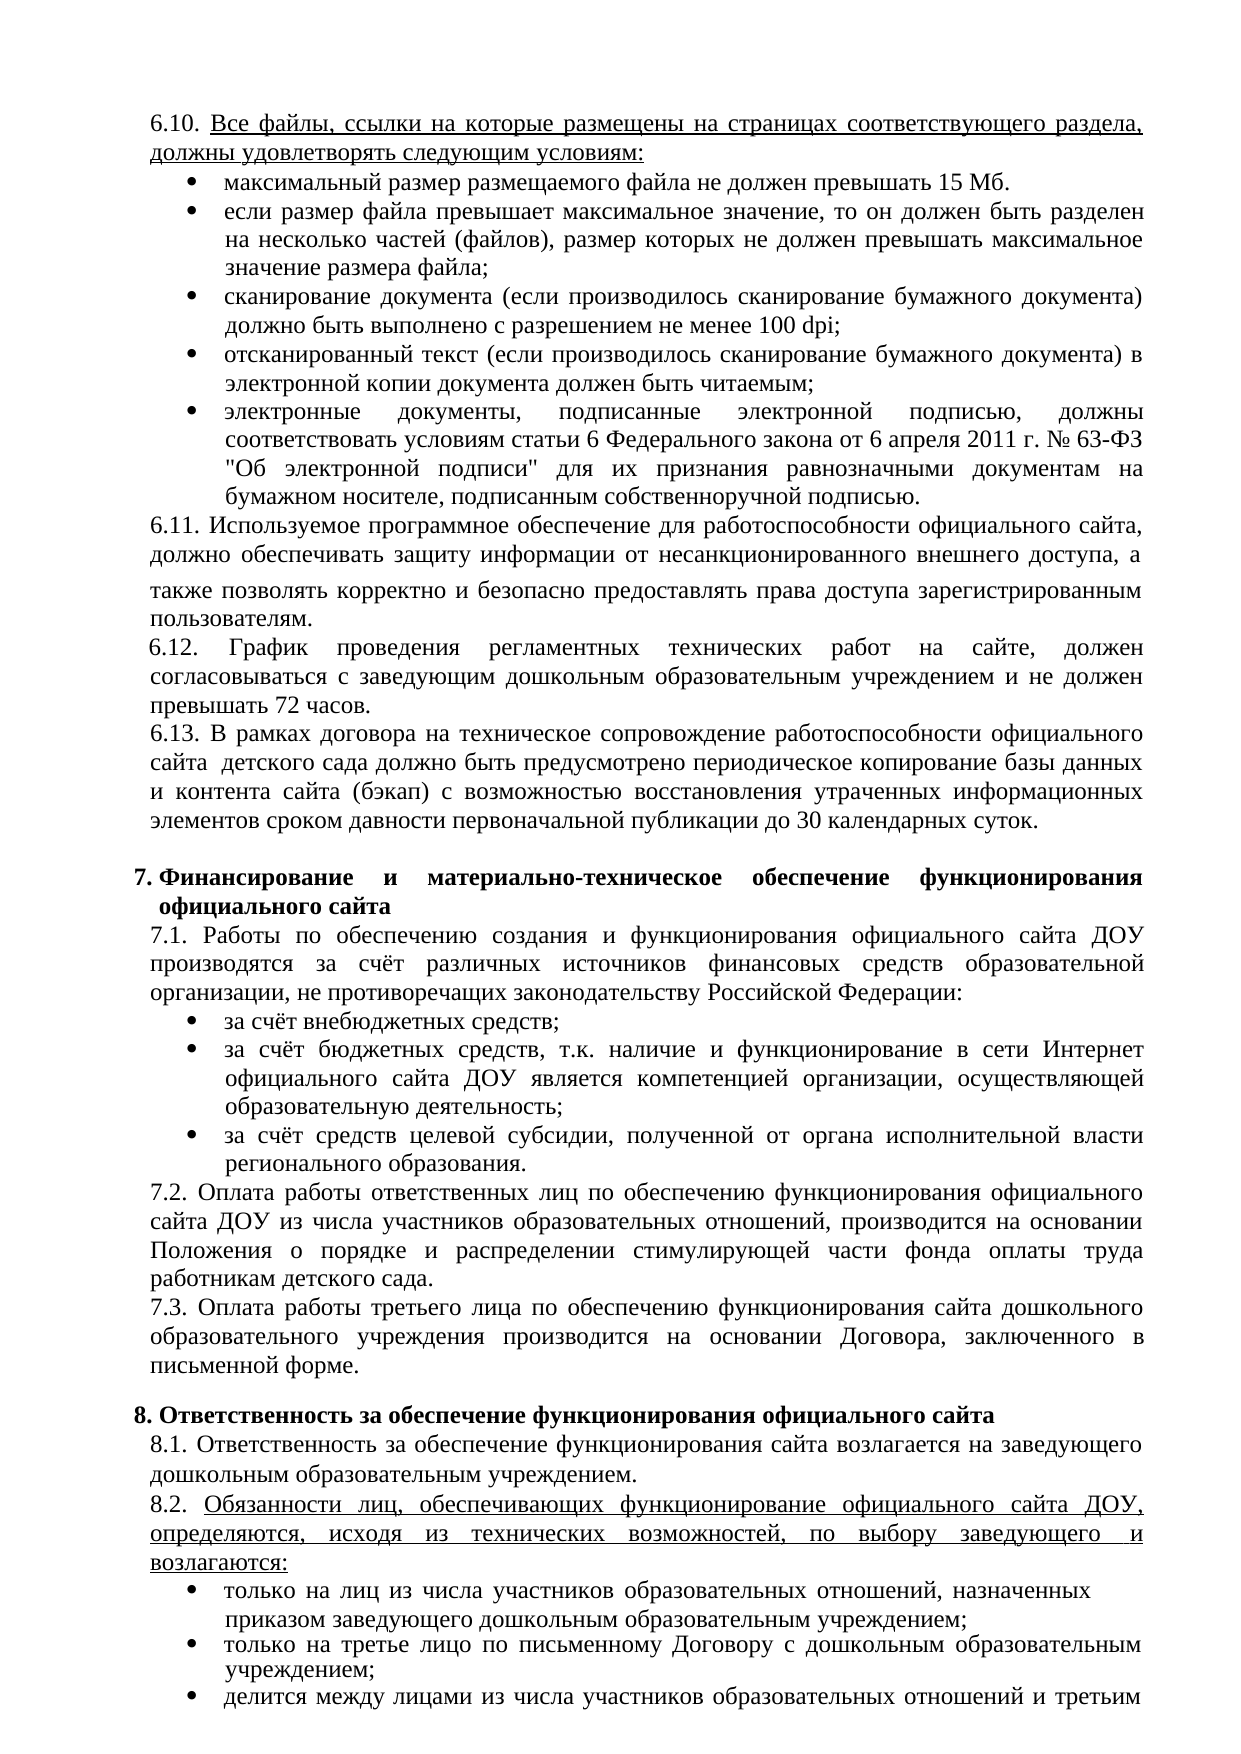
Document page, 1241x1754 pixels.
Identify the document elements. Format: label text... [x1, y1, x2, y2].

list только на третье лицо по письменному Договору с дошкольным образовательным учреждением; [187, 1633, 1144, 1683]
list отсканированный текст (если производилось сканирование бумажного документа) в электронной копии документа должен быть читаемым; [187, 339, 1143, 396]
list Обязанности лиц, обеспечивающих функционирование официального сайта ДОУ, определяются, исходя из технических возможностей, по выбору заведующего и возлагаются: [150, 1489, 1144, 1575]
list электронные документы, подписанные электронной подписью, должны соответствовать условиям статьи 6 Федерального закона от 6 апреля 2011 г. № 63-ФЗ "Об электронной подписи" для их признания равнозначными документам на бумажном носителе, подписанным собственноручной подписью. [187, 397, 1144, 510]
list Все файлы, ссылки на которые размещены на страницах соответствующего раздела, должны удовлетворять следующим условиям: [150, 108, 1143, 166]
list Используемое программное обеспечение для работоспособности официального сайта, должно обеспечивать защиту информации от несанкционированного внешнего доступа, а [150, 510, 1143, 568]
list График проведения регламентных технических работ на сайте, должен согласовываться с заведующим дошкольным образовательным учреждением и не должен превышать 72 часов. [148, 632, 1144, 718]
list за счёт средств целевой субсидии, полученной от органа исполнительной власти регионального образования. [187, 1121, 1144, 1177]
text также позволять корректно и безопасно предоставлять права доступа зарегистрированным пользователям. [150, 575, 1143, 632]
list Ответственность за обеспечение функционирования сайта возлагается на заведующего дошкольным образовательным учреждением. [150, 1429, 1143, 1488]
subtitle Ответственность за обеспечение функционирования официального сайта [133, 1401, 1171, 1429]
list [187, 1683, 1143, 1710]
list Оплата работы ответственных лиц по обеспечению функционирования официального сайта ДОУ из числа участников образовательных отношений, производится на основании Положения о порядке и распределении стимулирующей части фонда оплаты труда работникам детского сада. [150, 1177, 1144, 1292]
list только на лиц из числа участников образовательных отношений, назначенных приказом заведующего дошкольным образовательным учреждением; [187, 1576, 1143, 1633]
list Работы по обеспечению создания и функционирования официального сайта ДОУ производятся за счёт различных источников финансовых средств образовательной организации, не противоречащих законодательству Российской Федерации: [150, 920, 1144, 1006]
list Оплата работы третьего лица по обеспечению функционирования сайта дошкольного образовательного учреждения производится на основании Договора, заключенного в письменной форме. [150, 1292, 1144, 1378]
list если размер файла превышает максимальное значение, то он должен быть разделен на несколько частей (файлов), размер которых не должен превышать максимальное значение размера файла; [187, 197, 1144, 281]
list за счёт бюджетных средств, т.к. наличие и функционирование в сети Интернет официального сайта ДОУ является компетенцией организации, осуществляющей образовательную деятельность; [187, 1035, 1144, 1120]
list сканирование документа (если производилось сканирование бумажного документа) должно быть выполнено с разрешением не менее 100 dpi; [187, 282, 1143, 338]
subtitle Финансирование и материально-техническое обеспечение функционирования официального сайта [133, 862, 1143, 920]
list В рамках договора на техническое сопровождение работоспособности официального сайта детского сада должно быть предусмотрено периодическое копирование базы данных и контента сайта (бэкап) с возможностью восстановления утраченных информационных элементов сроком давности первоначальной публикации до 30 календарных суток. [150, 718, 1144, 833]
list максимальный размер размещаемого файла не должен превышать 15 Мб. [187, 166, 1171, 196]
list за счёт внебюджетных средств; [187, 1006, 1171, 1035]
